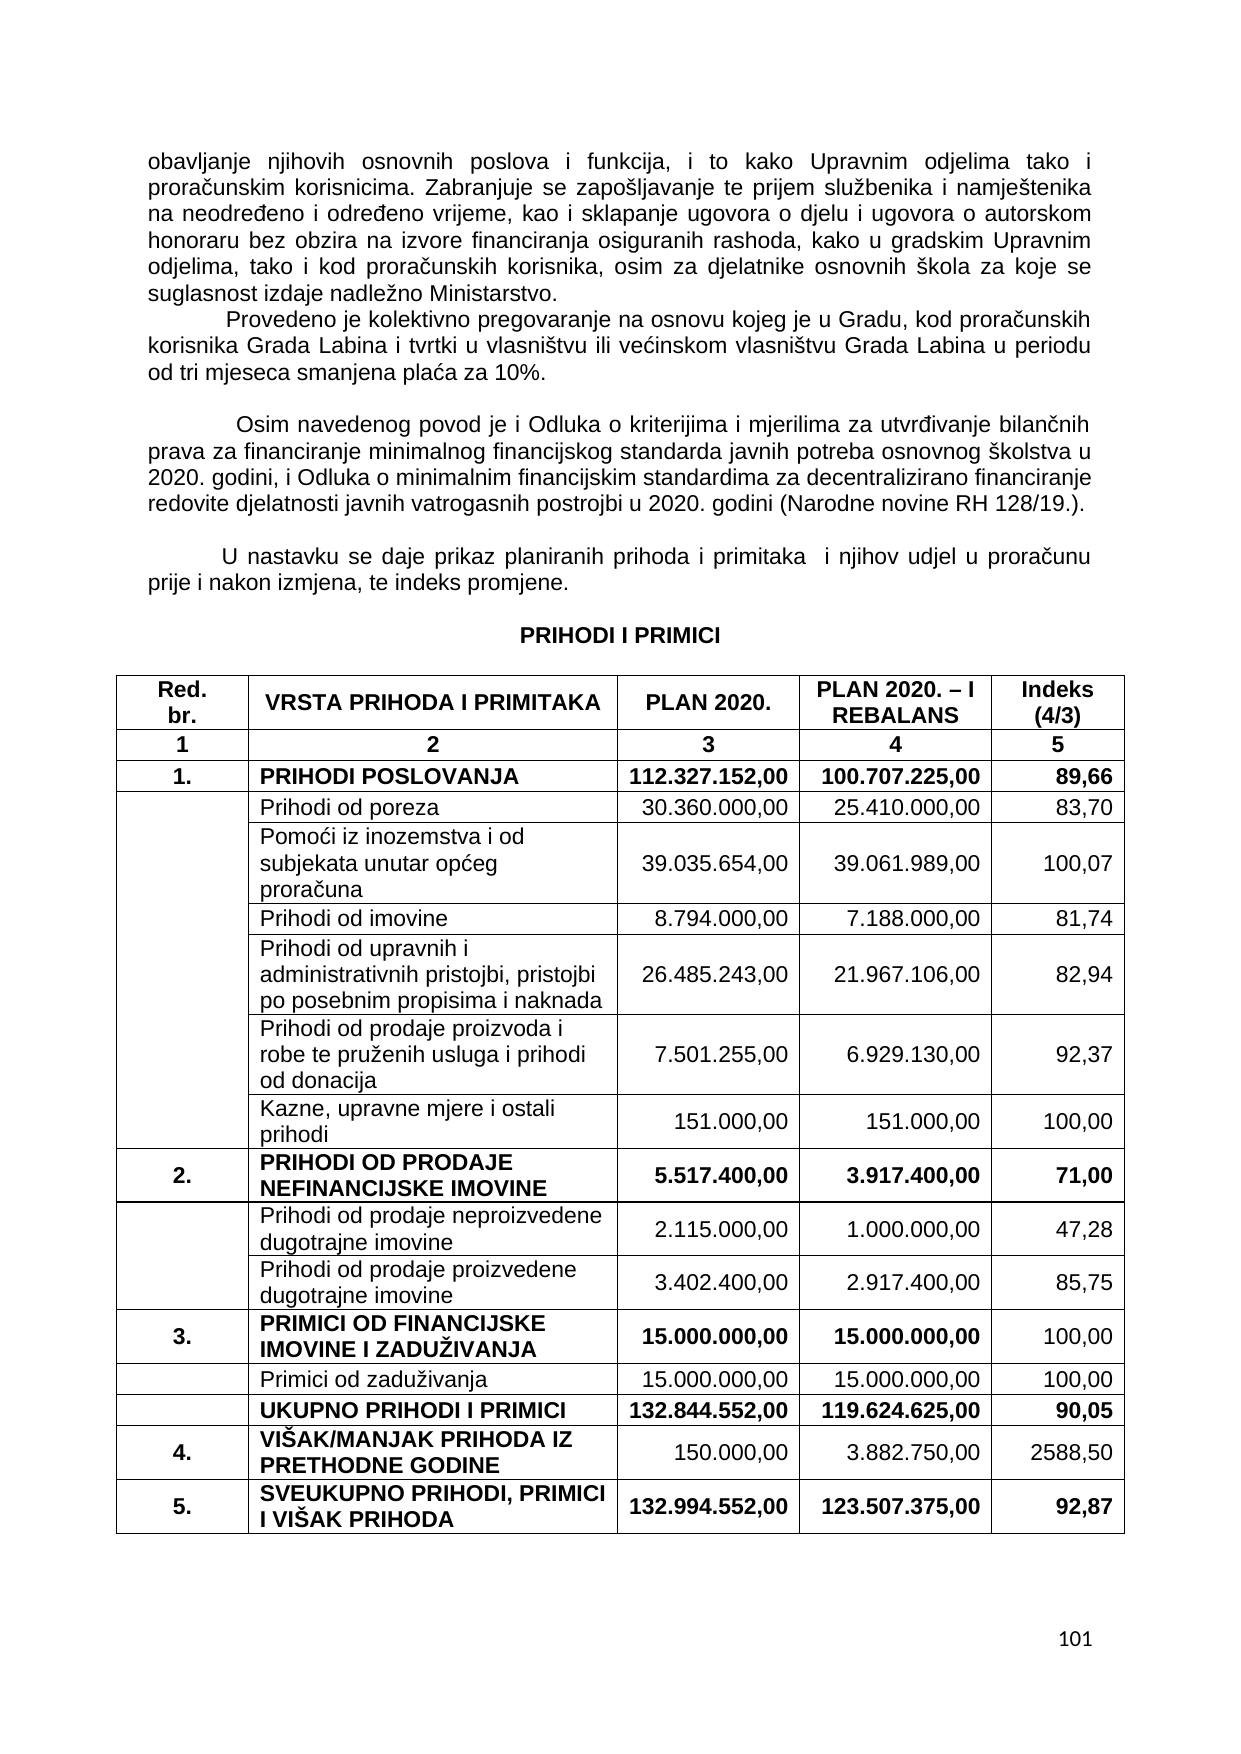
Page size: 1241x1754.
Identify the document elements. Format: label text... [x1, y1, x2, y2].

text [148, 148, 1092, 306]
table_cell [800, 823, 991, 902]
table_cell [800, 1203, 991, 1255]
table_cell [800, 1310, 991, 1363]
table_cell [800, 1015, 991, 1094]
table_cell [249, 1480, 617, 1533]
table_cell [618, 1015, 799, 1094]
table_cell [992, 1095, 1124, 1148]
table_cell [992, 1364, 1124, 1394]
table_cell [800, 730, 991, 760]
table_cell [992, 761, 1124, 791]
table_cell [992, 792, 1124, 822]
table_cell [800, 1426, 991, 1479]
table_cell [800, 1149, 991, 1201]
text PRIHODI I PRIMICI [148, 622, 1092, 648]
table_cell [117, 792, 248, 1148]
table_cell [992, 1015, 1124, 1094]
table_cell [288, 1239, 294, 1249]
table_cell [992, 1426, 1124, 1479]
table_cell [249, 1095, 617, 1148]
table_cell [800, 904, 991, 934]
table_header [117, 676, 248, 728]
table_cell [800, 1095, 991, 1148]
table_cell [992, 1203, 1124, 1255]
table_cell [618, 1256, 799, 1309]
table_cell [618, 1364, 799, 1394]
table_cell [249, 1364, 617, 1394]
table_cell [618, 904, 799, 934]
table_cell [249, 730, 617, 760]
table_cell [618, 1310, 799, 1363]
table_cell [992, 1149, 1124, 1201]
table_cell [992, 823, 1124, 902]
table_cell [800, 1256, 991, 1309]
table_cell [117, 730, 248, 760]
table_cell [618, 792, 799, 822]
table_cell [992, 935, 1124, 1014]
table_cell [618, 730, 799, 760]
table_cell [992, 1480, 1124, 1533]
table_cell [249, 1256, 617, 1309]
text U nastavku se daje prikaz planiranih prihoda i primitaka i njihov udjel u proračunu prije i nakon izmjena, te indeks promjene. [148, 543, 1092, 596]
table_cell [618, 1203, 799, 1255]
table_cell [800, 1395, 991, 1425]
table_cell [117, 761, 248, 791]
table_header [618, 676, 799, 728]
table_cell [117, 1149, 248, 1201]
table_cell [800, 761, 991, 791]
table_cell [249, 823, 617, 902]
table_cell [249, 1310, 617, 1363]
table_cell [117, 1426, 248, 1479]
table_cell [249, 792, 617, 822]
text Provedeno je kolektivno pregovaranje na osnovu kojeg je u Gradu, kod proračunskih korisnika Grada Labina i tvrtki u vlasništvu ili većinskom vlasništvu Grada Labina u periodu od tri mjeseca smanjena plaća za 10%. [148, 306, 1092, 385]
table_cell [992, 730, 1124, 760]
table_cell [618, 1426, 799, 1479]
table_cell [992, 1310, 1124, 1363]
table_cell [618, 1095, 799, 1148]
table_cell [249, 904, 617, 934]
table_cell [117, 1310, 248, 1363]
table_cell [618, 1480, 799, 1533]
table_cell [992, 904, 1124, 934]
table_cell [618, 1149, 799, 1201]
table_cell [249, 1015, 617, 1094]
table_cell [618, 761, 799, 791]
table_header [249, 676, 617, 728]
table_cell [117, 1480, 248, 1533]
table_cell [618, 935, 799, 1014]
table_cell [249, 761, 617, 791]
text Osim navedenog povod je i Odluka o kriterijima i mjerilima za utvrđivanje bilančnih prava za financiranje minimalnog financijskog standarda javnih potreba osnovnog školstva u 2020. godini, i Odluka o minimalnim financijskim standardima za decentralizirano financiranje redovite djelatnosti javnih vatrogasnih postrojbi u 2020. godini (Narodne novine RH 128/19.). [148, 411, 1092, 517]
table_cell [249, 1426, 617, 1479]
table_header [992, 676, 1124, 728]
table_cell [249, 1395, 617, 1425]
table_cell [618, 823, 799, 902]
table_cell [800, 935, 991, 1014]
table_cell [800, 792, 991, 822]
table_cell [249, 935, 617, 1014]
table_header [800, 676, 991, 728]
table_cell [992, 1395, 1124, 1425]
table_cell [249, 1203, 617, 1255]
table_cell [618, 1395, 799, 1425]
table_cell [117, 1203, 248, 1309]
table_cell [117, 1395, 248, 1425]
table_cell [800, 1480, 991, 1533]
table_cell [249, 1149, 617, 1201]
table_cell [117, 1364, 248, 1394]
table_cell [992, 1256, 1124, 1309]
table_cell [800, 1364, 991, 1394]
